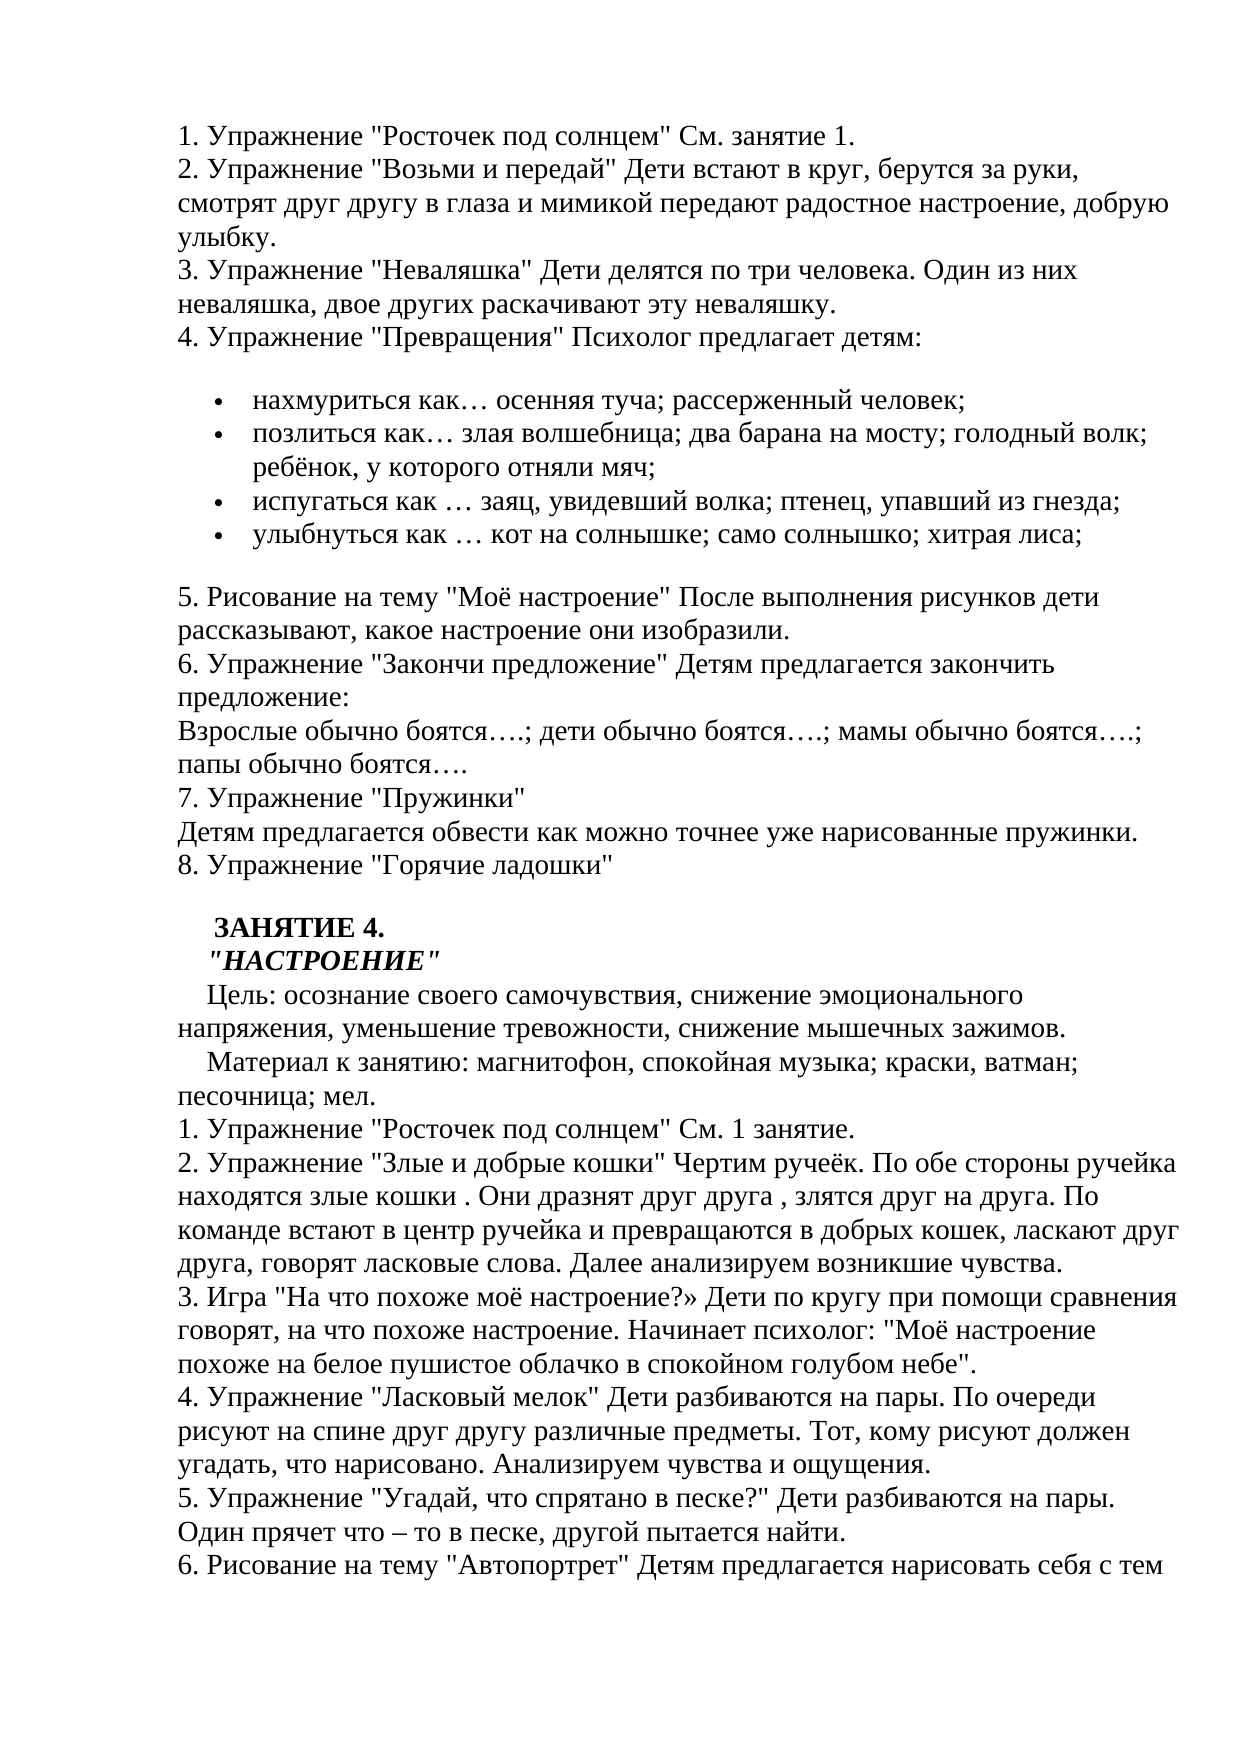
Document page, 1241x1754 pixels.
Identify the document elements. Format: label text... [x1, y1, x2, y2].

list позлиться как… злая волшебница; два барана на мосту; голодный волк; ребёнок, у которого отняли мяч; [215, 416, 1181, 483]
list испугаться как … заяц, увидевший волка; птенец, упавший из гнезда; [215, 483, 1181, 516]
text 5. Рисование на тему "Моё настроение" После выполнения рисунков дети рассказывают, какое настроение они изобразили. 6. Упражнение "Закончи предложение" Детям предлагается закончить предложение: Взрослые обычно боятся….; дети обычно боятся….; мамы обычно боятся….; папы обычно боятся…. 7. Упражнение "Пружинки" Детям предлагается обвести как можно точнее уже нарисованные пружинки. 8. Упражнение "Горячие ладошки" [177, 579, 1181, 881]
list улыбнуться как … кот на солнышке; само солнышко; хитрая лиса; [215, 516, 1181, 550]
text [177, 910, 1181, 1581]
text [177, 118, 1181, 353]
list нахмуриться как… осенняя туча; рассерженный человек; [215, 382, 1181, 416]
